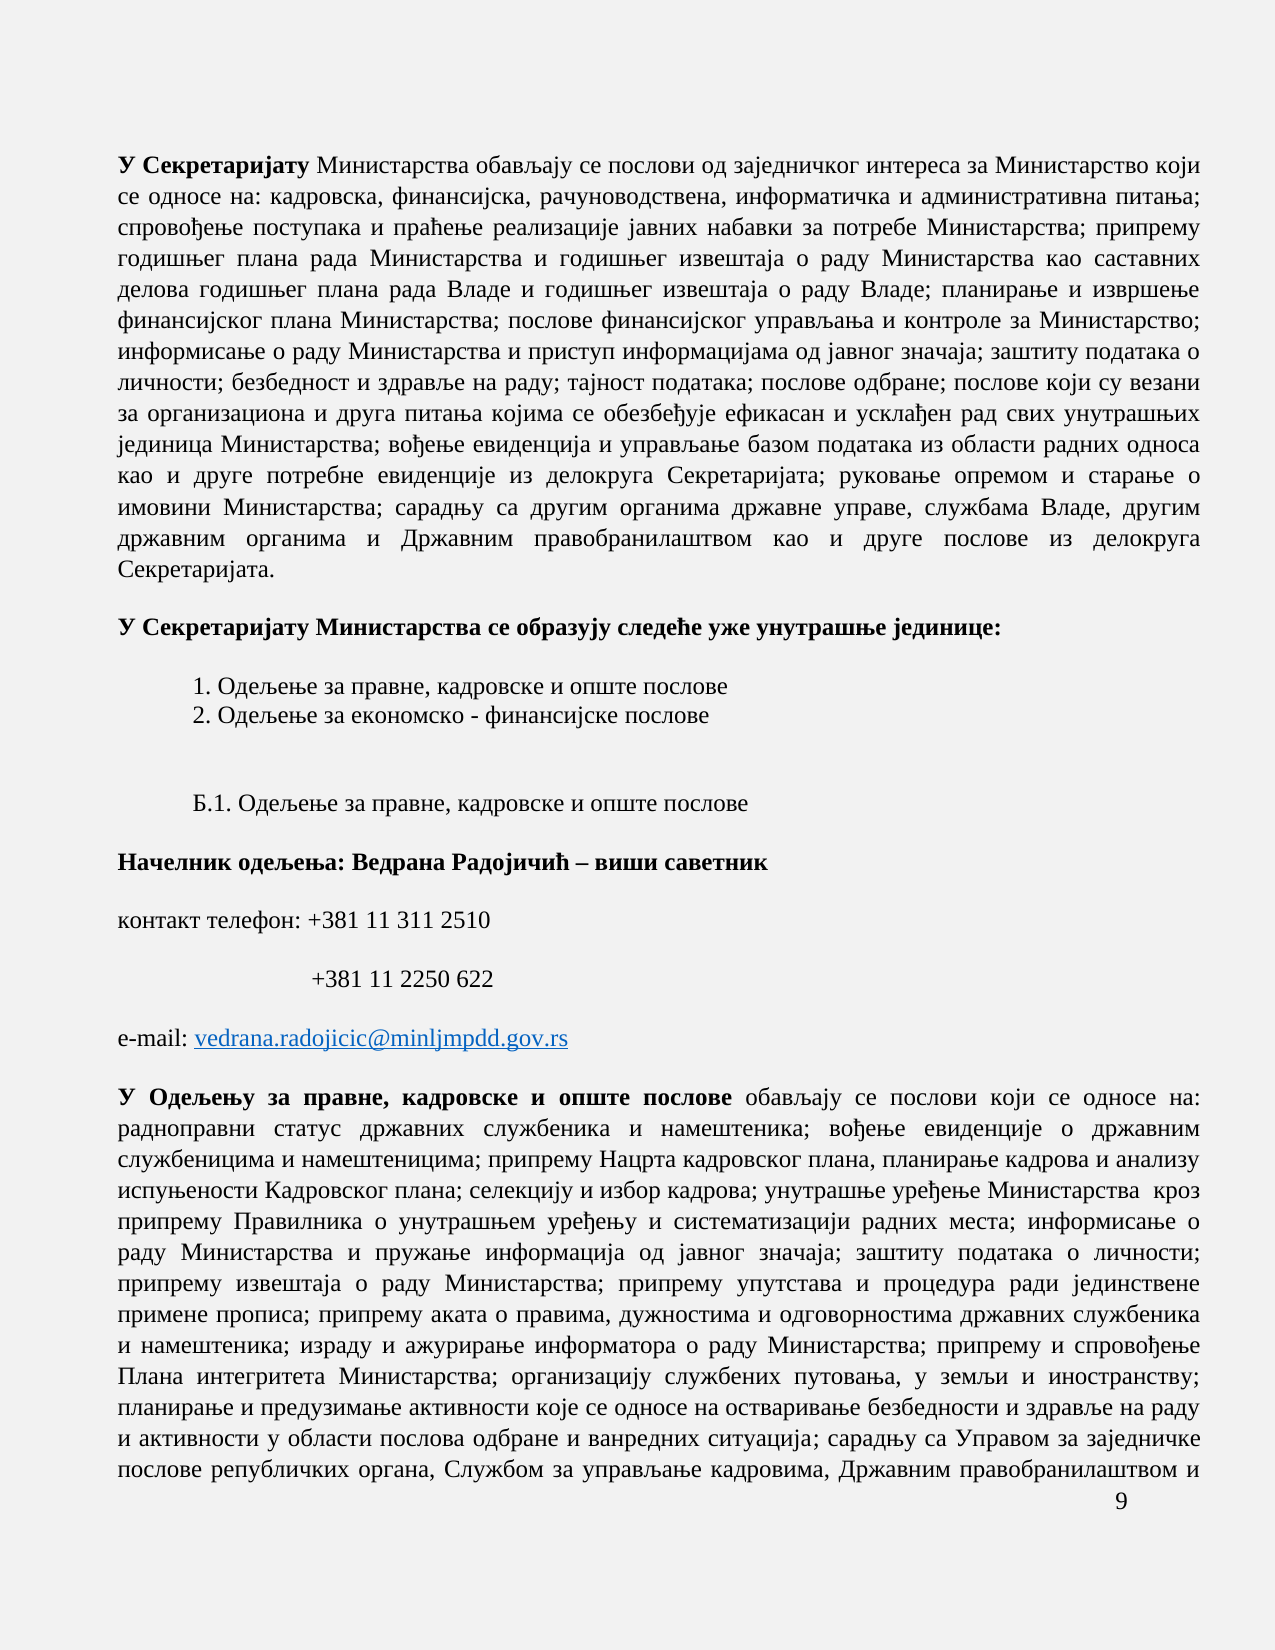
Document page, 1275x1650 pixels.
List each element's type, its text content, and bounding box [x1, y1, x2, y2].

text +381 11 2250 622 [117, 964, 1201, 993]
text контакт телефон: +381 11 311 2510 [117, 905, 1201, 934]
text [117, 1082, 1201, 1483]
text У Секретаријату Министарства обављају се послови од заједничког интереса за Министарство који се односе на: кадровска, финансијска, рачуноводствена, информатичка и административна питања; спровођење поступака и праћење реализације јавних набавки за потребе Министарства; припрему годишњег плана рада Министарства и годишњег извештаја о раду Министарства као саставних делова годишњег плана рада Владе и годишњег извештаја о раду Владе; планирање и извршење финансијског плана Министарства; послове финансијског управљања и контроле за Министарство; информисање о раду Министарства и приступ информацијама од јавног значаја; заштиту података о личности; безбедност и здравље на раду; тајност података; послове одбране; послове који су везани за организациона и друга питања којима се обезбеђује ефикасан и усклађен рад свих унутрашњих јединица Министарства; вођење евиденција и управљање базом података из области радних односа као и друге потребне евиденције из делокруга Секретаријата; руковање опремом и старање о имовини Министарства; сарадњу са другим органима државне управе, службама Владе, другим државним органима и Државним правобранилаштвом као и друге послове из делокруга Секретаријата. [117, 150, 1201, 582]
text 2. Одељење за економско - финансијске послове [117, 700, 1201, 729]
text Начелник одељења: Ведрана Радојичић – виши саветник [117, 847, 1201, 875]
text Б.1. Одељење за правне, кадровске и опште послове [117, 788, 1201, 816]
text e-mail: vedrana.radojicic@minljmpdd.gov.rs [117, 1023, 1201, 1052]
text У Секретаријату Министарства се образују следеће уже унутрашње јединице: [117, 612, 1201, 641]
text 1. Одељење за правне, кадровске и опште послове [117, 671, 1201, 700]
